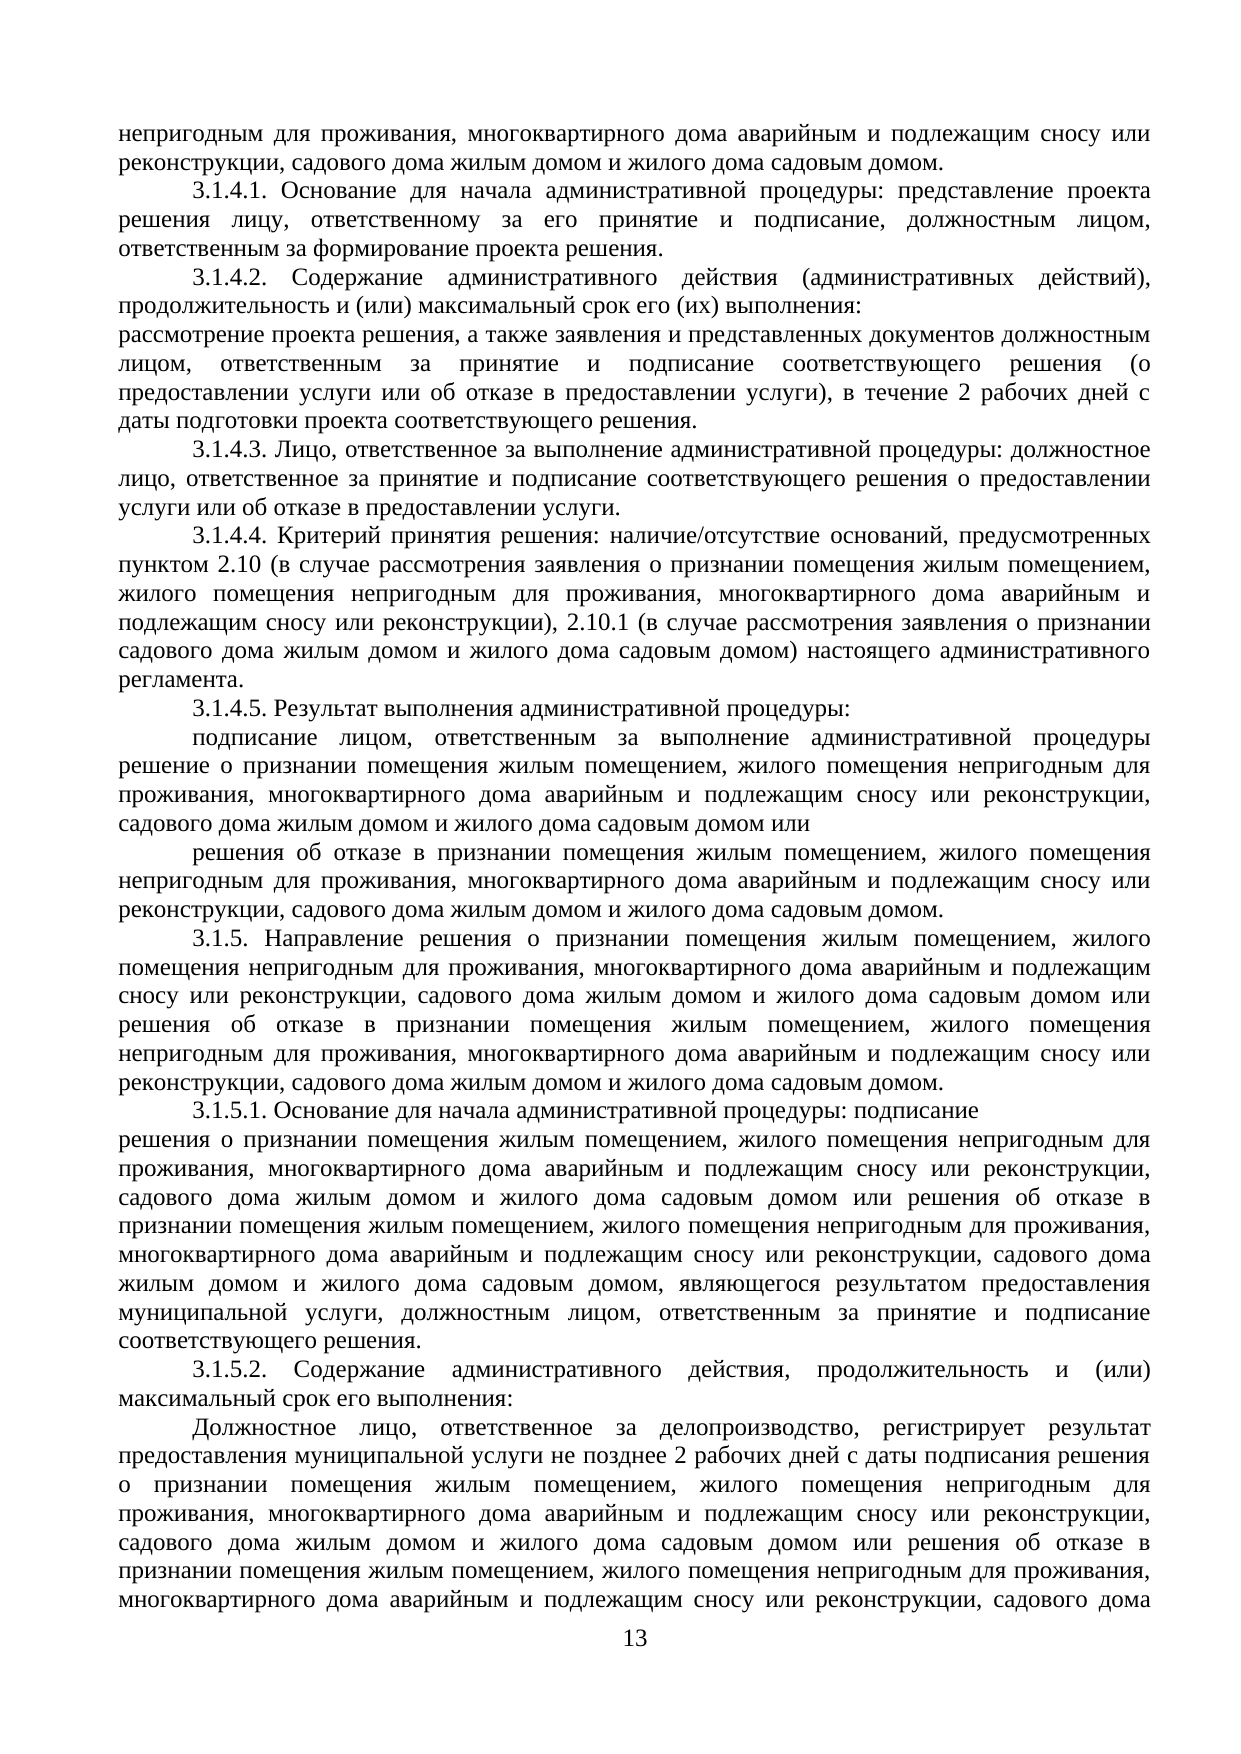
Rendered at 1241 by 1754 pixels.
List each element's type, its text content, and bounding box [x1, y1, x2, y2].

title 3.1.4.1. Основание для начала административной процедуры: представление проекта решения лицу, ответственному за его принятие и подписание, должностным лицом, ответственным за формирование проекта решения. [118, 176, 1152, 262]
text решения об отказе в признании помещения жилым помещением, жилого помещения непригодным для проживания, многоквартирного дома аварийным и подлежащим сносу или реконструкции, садового дома жилым домом и жилого дома садовым домом. [118, 837, 1152, 923]
text 3.1.5. Направление решения о признании помещения жилым помещением, жилого помещения непригодным для проживания, многоквартирного дома аварийным и подлежащим сносу или реконструкции, садового дома жилым домом и жилого дома садовым домом или решения об отказе в признании помещения жилым помещением, жилого помещения непригодным для проживания, многоквартирного дома аварийным и подлежащим сносу или реконструкции, садового дома жилым домом и жилого дома садовым домом. [118, 923, 1152, 1096]
text рассмотрение проекта решения, а также заявления и представленных документов должностным лицом, ответственным за принятие и подписание соответствующего решения (о предоставлении услуги или об отказе в предоставлении услуги), в течение 2 рабочих дней с даты подготовки проекта соответствующего решения. [118, 319, 1152, 434]
text 3.1.4.5. Результат выполнения административной процедуры: [118, 693, 1152, 722]
text 3.1.5.2. Содержание административного действия, продолжительность и (или) максимальный срок его выполнения: [118, 1354, 1152, 1412]
text 3.1.4.3. Лицо, ответственное за выполнение административной процедуры: должностное лицо, ответственное за принятие и подписание соответствующего решения о предоставлении услуги или об отказе в предоставлении услуги. [118, 434, 1152, 521]
text 3.1.5.1. Основание для начала административной процедуры: подписание [118, 1096, 1152, 1124]
text 3.1.4.4. Критерий принятия решения: наличие/отсутствие оснований, предусмотренных пунктом 2.10 (в случае рассмотрения заявления о признании помещения жилым помещением, жилого помещения непригодным для проживания, многоквартирного дома аварийным и подлежащим сносу или реконструкции), 2.10.1 (в случае рассмотрения заявления о признании садового дома жилым домом и жилого дома садовым домом) настоящего административного регламента. [118, 521, 1152, 693]
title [118, 118, 1152, 176]
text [118, 1412, 1152, 1613]
text 3.1.4.2. Содержание административного действия (административных действий), продолжительность и (или) максимальный срок его (их) выполнения: [118, 262, 1152, 319]
text решения о признании помещения жилым помещением, жилого помещения непригодным для проживания, многоквартирного дома аварийным и подлежащим сносу или реконструкции, садового дома жилым домом и жилого дома садовым домом или решения об отказе в признании помещения жилым помещением, жилого помещения непригодным для проживания, многоквартирного дома аварийным и подлежащим сносу или реконструкции, садового дома жилым домом и жилого дома садовым домом, являющегося результатом предоставления муниципальной услуги, должностным лицом, ответственным за принятие и подписание соответствующего решения. [118, 1124, 1152, 1354]
text подписание лицом, ответственным за выполнение административной процедуры решение о признании помещения жилым помещением, жилого помещения непригодным для проживания, многоквартирного дома аварийным и подлежащим сносу или реконструкции, садового дома жилым домом и жилого дома садовым домом или [118, 722, 1152, 837]
